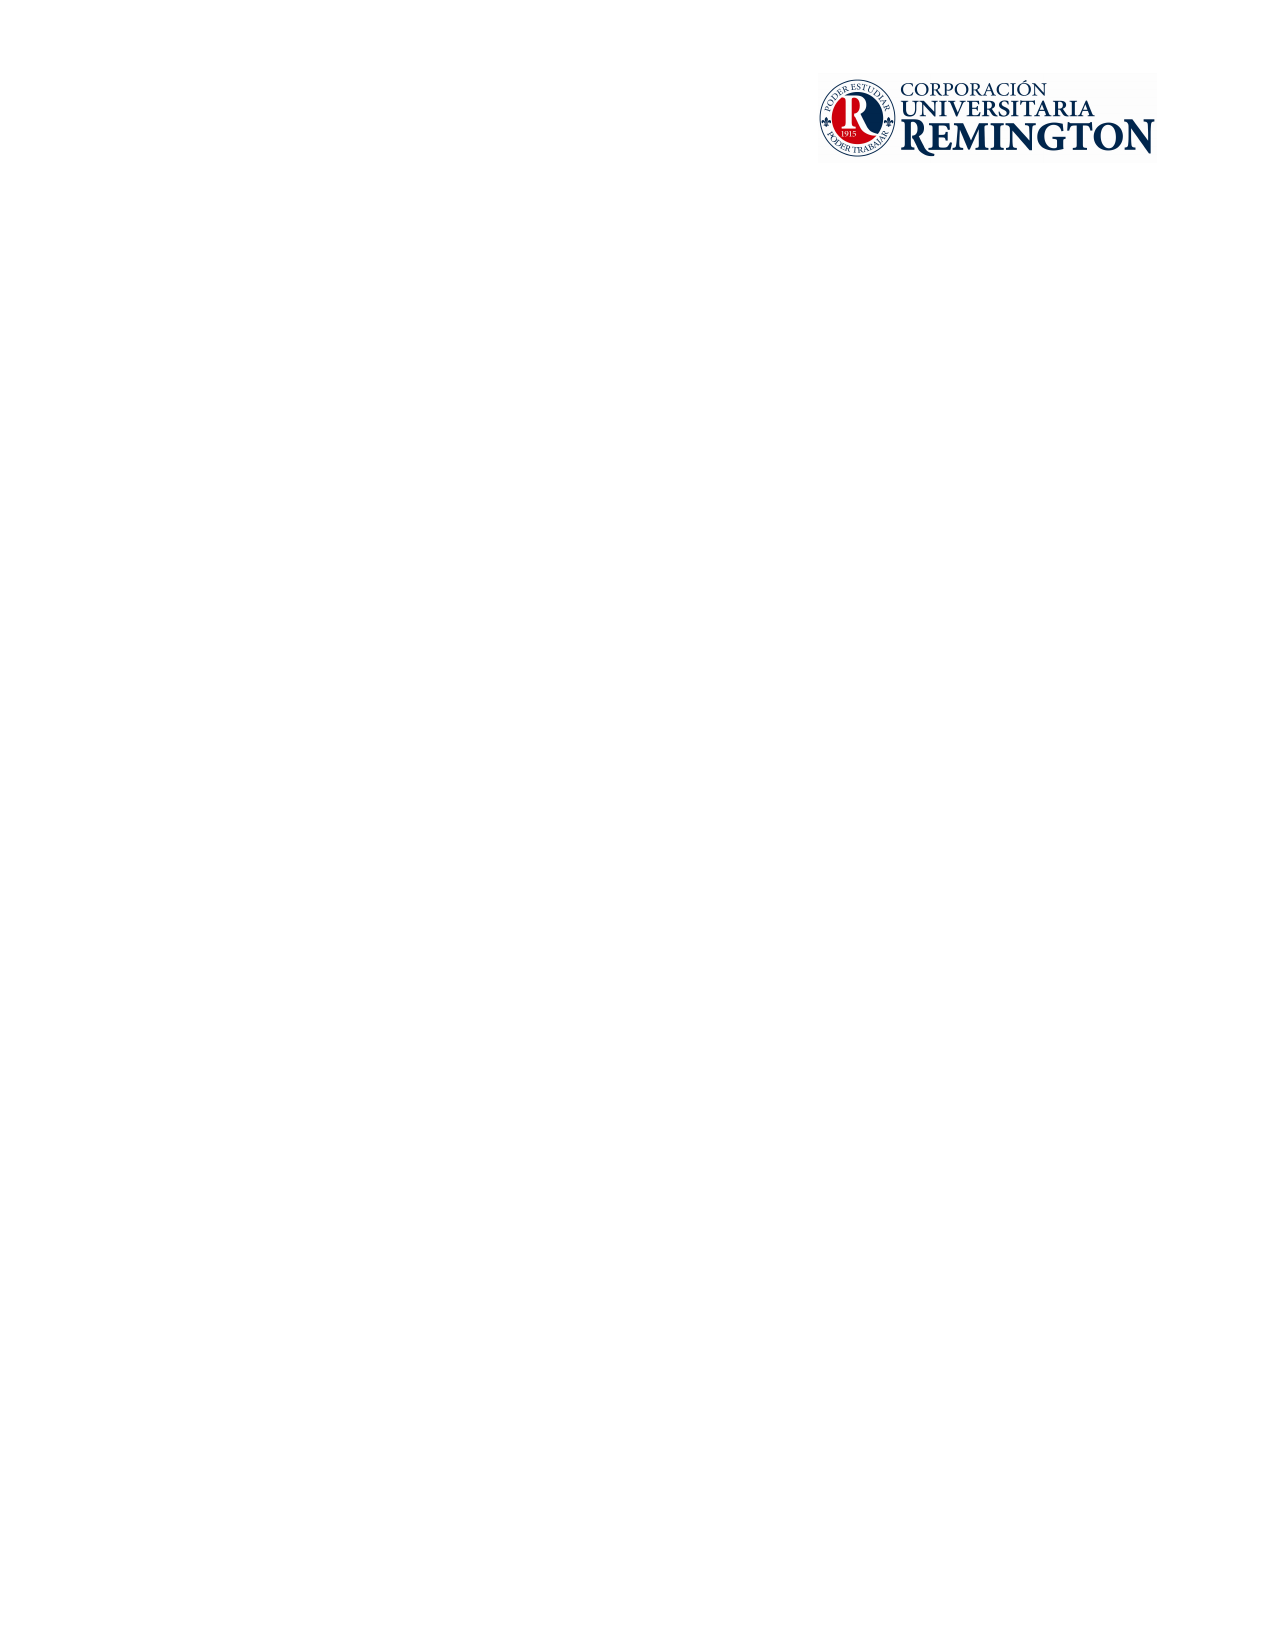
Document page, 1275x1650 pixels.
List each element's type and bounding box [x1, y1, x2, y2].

picture [817, 73, 1157, 163]
